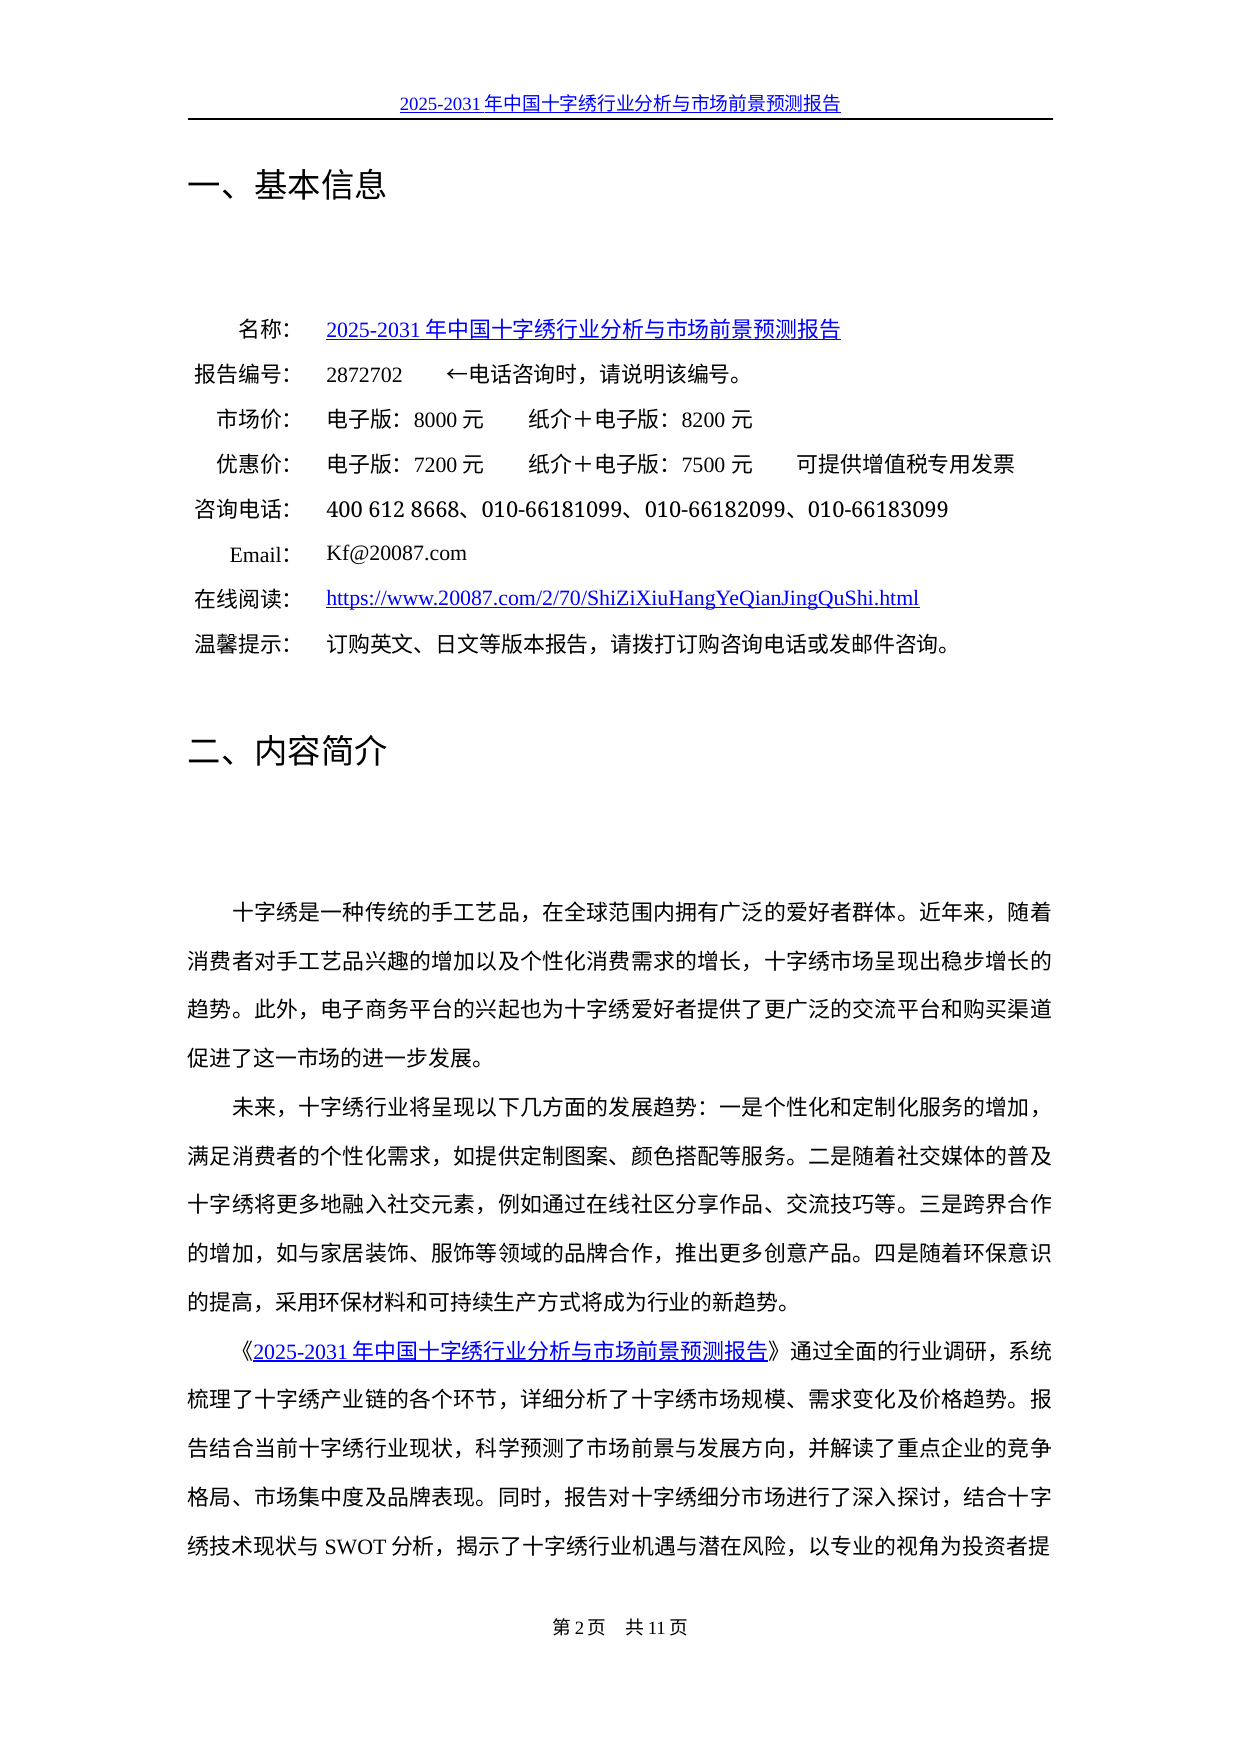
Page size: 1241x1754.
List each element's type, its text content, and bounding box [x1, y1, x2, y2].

table_cell 温馨提示： [167, 627, 315, 672]
table_cell 咨询电话： [167, 492, 315, 537]
table_cell [315, 582, 1073, 627]
table_cell Email： [167, 537, 315, 582]
table_cell 订购英文、日文等版本报告，请拨打订购咨询电话或发邮件咨询。 [315, 627, 1073, 672]
table_cell 市场价： [167, 402, 315, 447]
table_header 2025-2031年中国十字绣行业分析与市场前景预测报告 [315, 312, 1073, 357]
title 二、内容简介 [187, 717, 1053, 782]
title 一、基本信息 [187, 150, 1053, 215]
table_cell Kf@20087.com [315, 537, 1073, 582]
table_header 名称： [167, 312, 315, 357]
table_cell 400 612 8668、010-66181099、010-66182099、010-66183099 [315, 492, 1073, 537]
table_cell 在线阅读： [167, 582, 315, 627]
table_cell 电子版：7200 元 纸介＋电子版：7500 元 可提供增值税专用发票 [315, 447, 1073, 492]
table_cell 2872702 ←电话咨询时，请说明该编号。 [315, 357, 1073, 402]
table_cell 优惠价： [167, 447, 315, 492]
table_cell 报告编号： [167, 357, 315, 402]
table_cell 电子版：8000 元 纸介＋电子版：8200 元 [315, 402, 1073, 447]
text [187, 894, 1053, 1561]
